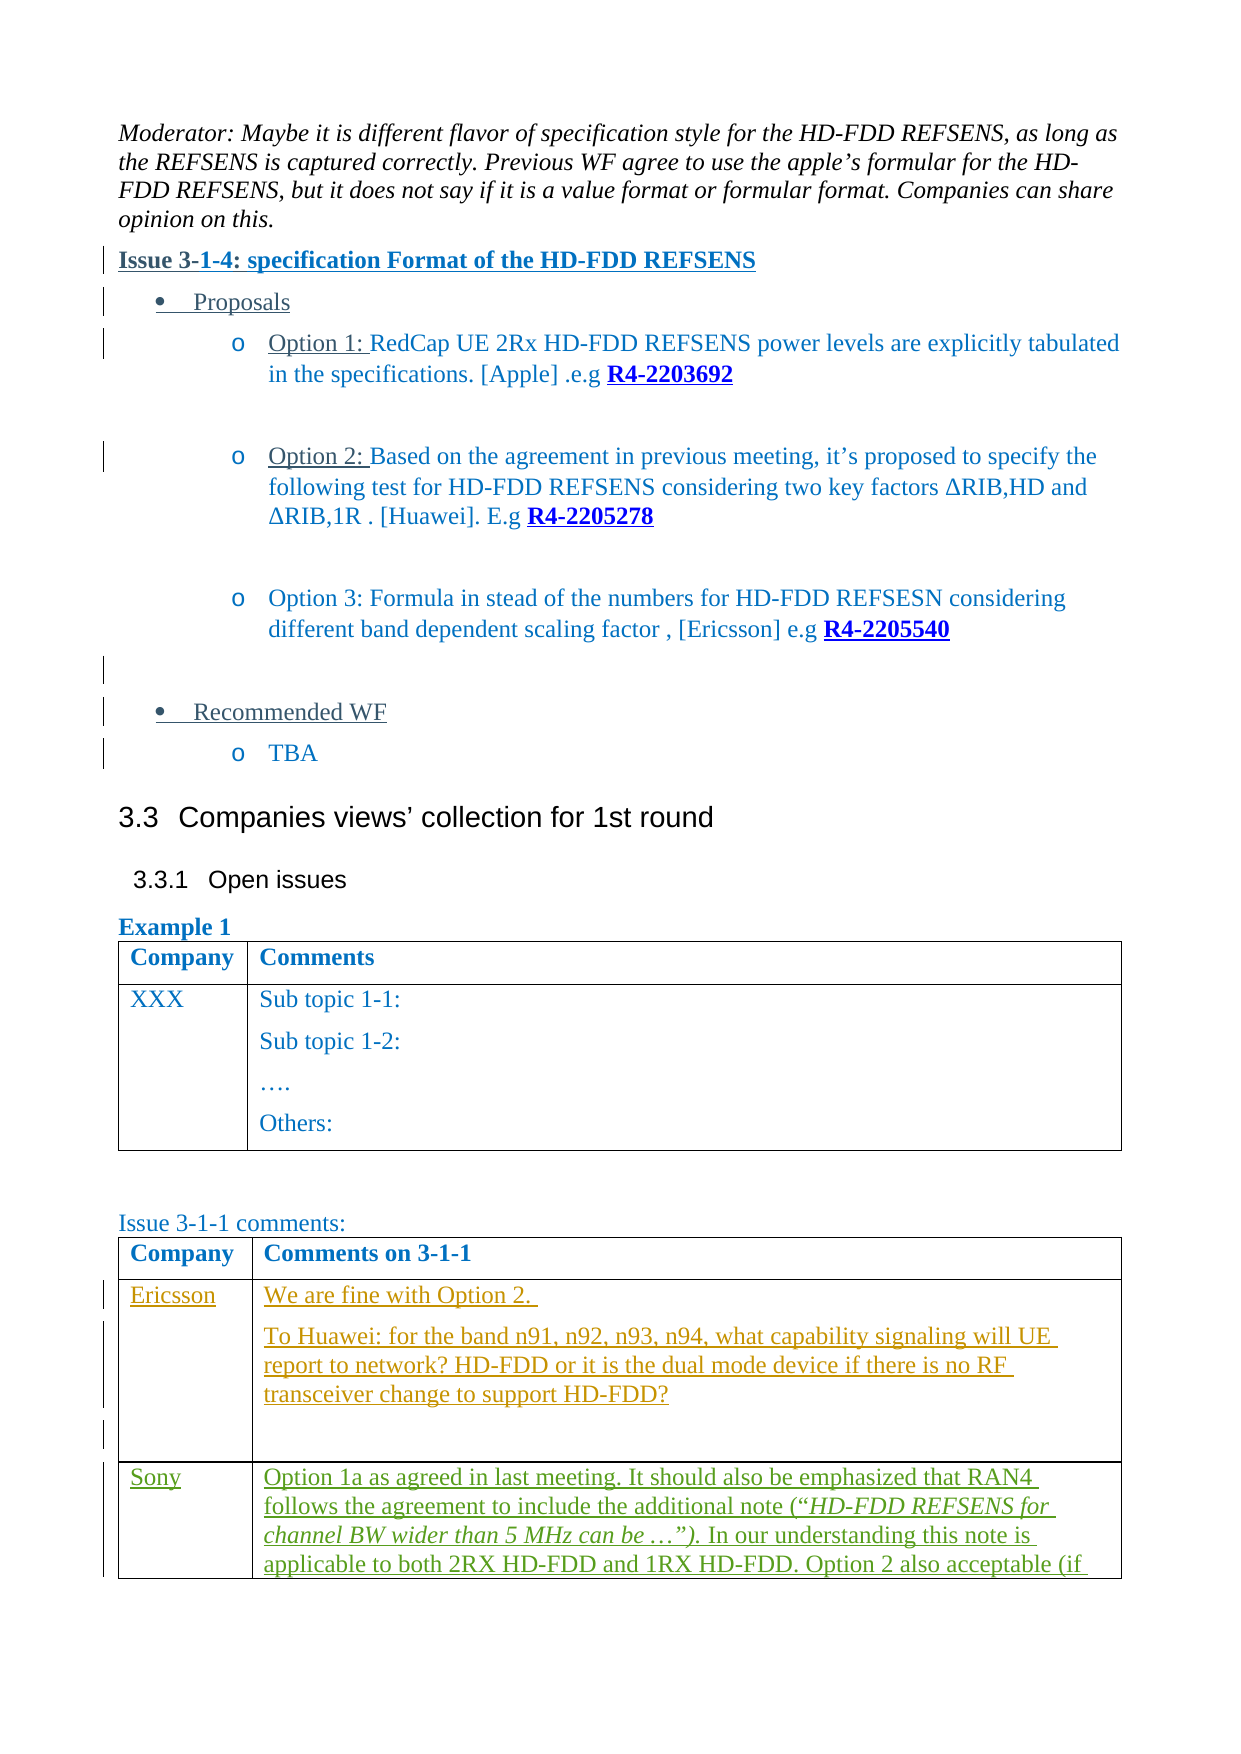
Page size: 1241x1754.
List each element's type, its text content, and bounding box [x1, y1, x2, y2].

table_cell XXX [119, 985, 247, 1149]
text Issue 3-1-1 comments: [118, 1208, 1122, 1237]
list TBA [231, 738, 1122, 769]
table_header Comments [248, 942, 1121, 983]
table_cell [119, 1280, 252, 1461]
subtitle Open issues [133, 865, 1122, 894]
text 1-4specification Format of the HD-FDD REFSENS [118, 246, 1122, 274]
table_header Company [119, 942, 247, 983]
subtitle Companies views’ collection for 1st round [118, 800, 1122, 834]
list Option 3: Formula in stead of the numbers for HD-FDD REFSESN considering different band dependent scaling factor , [Ericsson] e.g R4-2205540 [231, 583, 1122, 643]
table_cell [253, 1463, 1121, 1577]
list Based on the agreement in previous meeting, it’s proposed to specify the following test for HD-FDD REFSENS considering two key factors ΔRIB,HD and ΔRIB,1R . [Huawei]. E.g R4-2205278 [231, 441, 1122, 530]
table_cell [119, 1463, 252, 1577]
table_header Comments on 3-1-1 [253, 1238, 1121, 1279]
table_cell [253, 1280, 1121, 1461]
list RedCap UE 2Rx HD-FDD REFSENS power levels are explicitly tabulated in the specifications. [Apple] .e.g R4-2203692 [231, 328, 1122, 388]
table_cell Sub topic 1-1: Sub topic 1-2: …. Others: [248, 985, 1121, 1149]
table_header Company [119, 1238, 252, 1279]
text Moderator: Maybe it is different flavor of specification style for the HD-FDD REFSENS, as long as the REFSENS is captured correctly. Previous WF agree to use the apple’s formular for the HD-FDD REFSENS, but it does not say if it is a value format or formular format. Companies can share opinion on this. [118, 118, 1122, 233]
text Example 1 [118, 912, 1122, 941]
